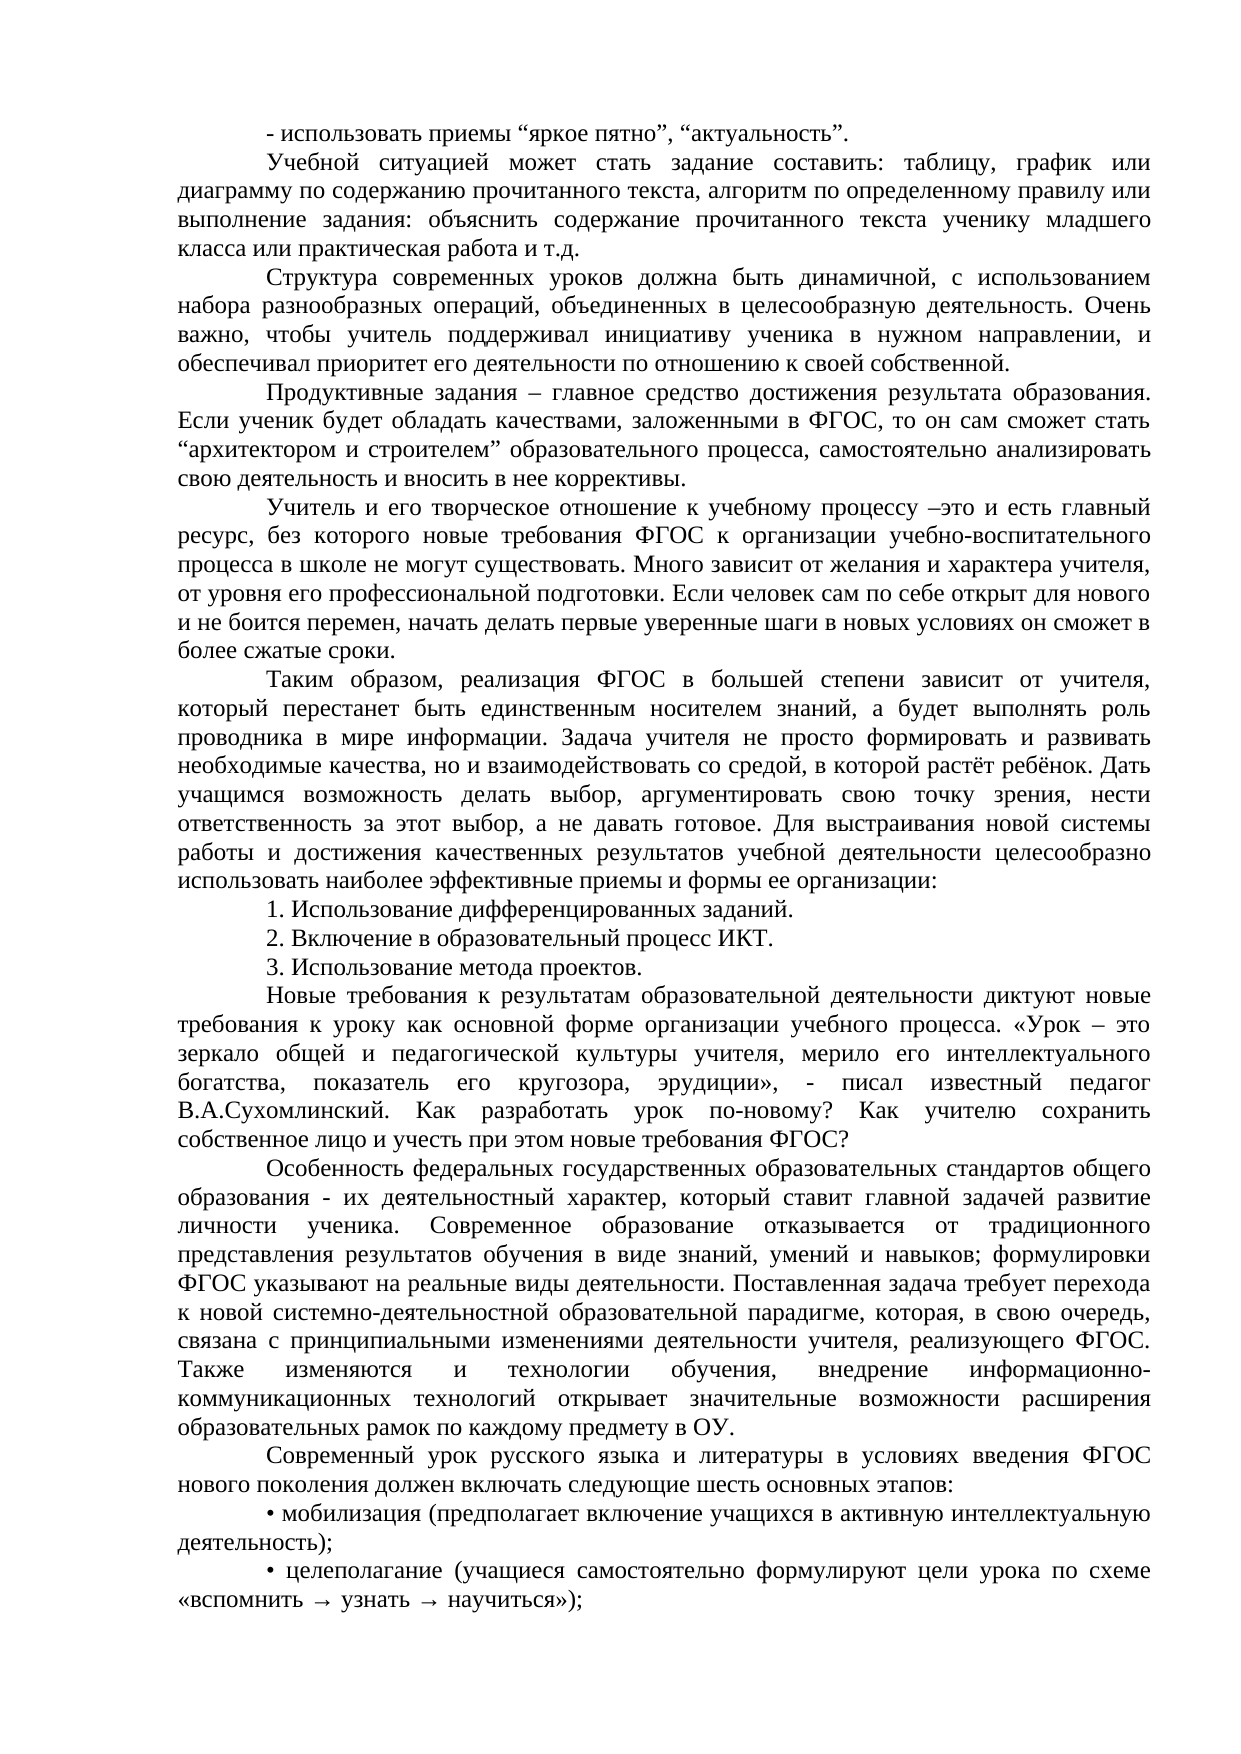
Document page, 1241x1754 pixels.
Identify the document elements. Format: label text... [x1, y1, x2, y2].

text Учитель и его творческое отношение к учебному процессу –это и есть главный ресурс, без которого новые требования ФГОС к организации учебно-воспитательного процесса в школе не могут существовать. Много зависит от желания и характера учителя, от уровня его профессиональной подготовки. Если человек сам по себе открыт для нового и не боится перемен, начать делать первые уверенные шаги в новых условиях он сможет в более сжатые сроки. [177, 492, 1152, 664]
text Структура современных уроков должна быть динамичной, с использованием набора разнообразных операций, объединенных в целесообразную деятельность. Очень важно, чтобы учитель поддерживал инициативу ученика в нужном направлении, и обеспечивал приоритет его деятельности по отношению к своей собственной. [177, 262, 1152, 377]
text Особенность федеральных государственных образовательных стандартов общего образования - их деятельностный характер, который ставит главной задачей развитие личности ученика. Современное образование отказывается от традиционного представления результатов обучения в виде знаний, умений и навыков; формулировки ФГОС указывают на реальные виды деятельности. Поставленная задача требует перехода к новой системно-деятельностной образовательной парадигме, которая, в свою очередь, связана с принципиальными изменениями деятельности учителя, реализующего ФГОС. Также изменяются и технологии обучения, внедрение информационно-коммуникационных технологий открывает значительные возможности расширения образовательных рамок по каждому предмету в ОУ. [177, 1153, 1152, 1441]
text Продуктивные задания – главное средство достижения результата образования. Если ученик будет обладать качествами, заложенными в ФГОС, то он сам сможет стать “архитектором и строителем” образовательного процесса, самостоятельно анализировать свою деятельность и вносить в нее коррективы. [177, 377, 1152, 492]
text • целеполагание (учащиеся самостоятельно формулируют цели урока по схеме «вспомнить → узнать → научиться»); [177, 1556, 1152, 1613]
text Новые требования к результатам образовательной деятельности диктуют новые требования к уроку как основной форме организации учебного процесса. «Урок – это зеркало общей и педагогической культуры учителя, мерило его интеллектуального богатства, показатель его кругозора, эрудиции», - писал известный педагог В.А.Сухомлинский. Как разработать урок по-новому? Как учителю сохранить собственное лицо и учесть при этом новые требования ФГОС? [177, 981, 1152, 1153]
text • мобилизация (предполагает включение учащихся в активную интеллектуальную деятельность); [177, 1498, 1152, 1556]
text 3. Использование метода проектов. [177, 952, 1152, 981]
text Учебной ситуацией может стать задание составить: таблицу, график или диаграмму по содержанию прочитанного текста, алгоритм по определенному правилу или выполнение задания: объяснить содержание прочитанного текста ученику младшего класса или практическая работа и т.д. [177, 147, 1152, 262]
text 2. Включение в образовательный процесс ИКТ. [177, 923, 1152, 952]
text Современный урок русского языка и литературы в условиях введения ФГОС нового поколения должен включать следующие шесть основных этапов: [177, 1441, 1152, 1498]
text 1. Использование дифференцированных заданий. [177, 894, 1152, 923]
text Таким образом, реализация ФГОС в большей степени зависит от учителя, который перестанет быть единственным носителем знаний, а будет выполнять роль проводника в мире информации. Задача учителя не просто формировать и развивать необходимые качества, но и взаимодействовать со средой, в которой растёт ребёнок. Дать учащимся возможность делать выбор, аргументировать свою точку зрения, нести ответственность за этот выбор, а не давать готовое. Для выстраивания новой системы работы и достижения качественных результатов учебной деятельности целесообразно использовать наиболее эффективные приемы и формы ее организации: [177, 664, 1152, 894]
text - использовать приемы “яркое пятно”, “актуальность”. [177, 118, 1152, 147]
